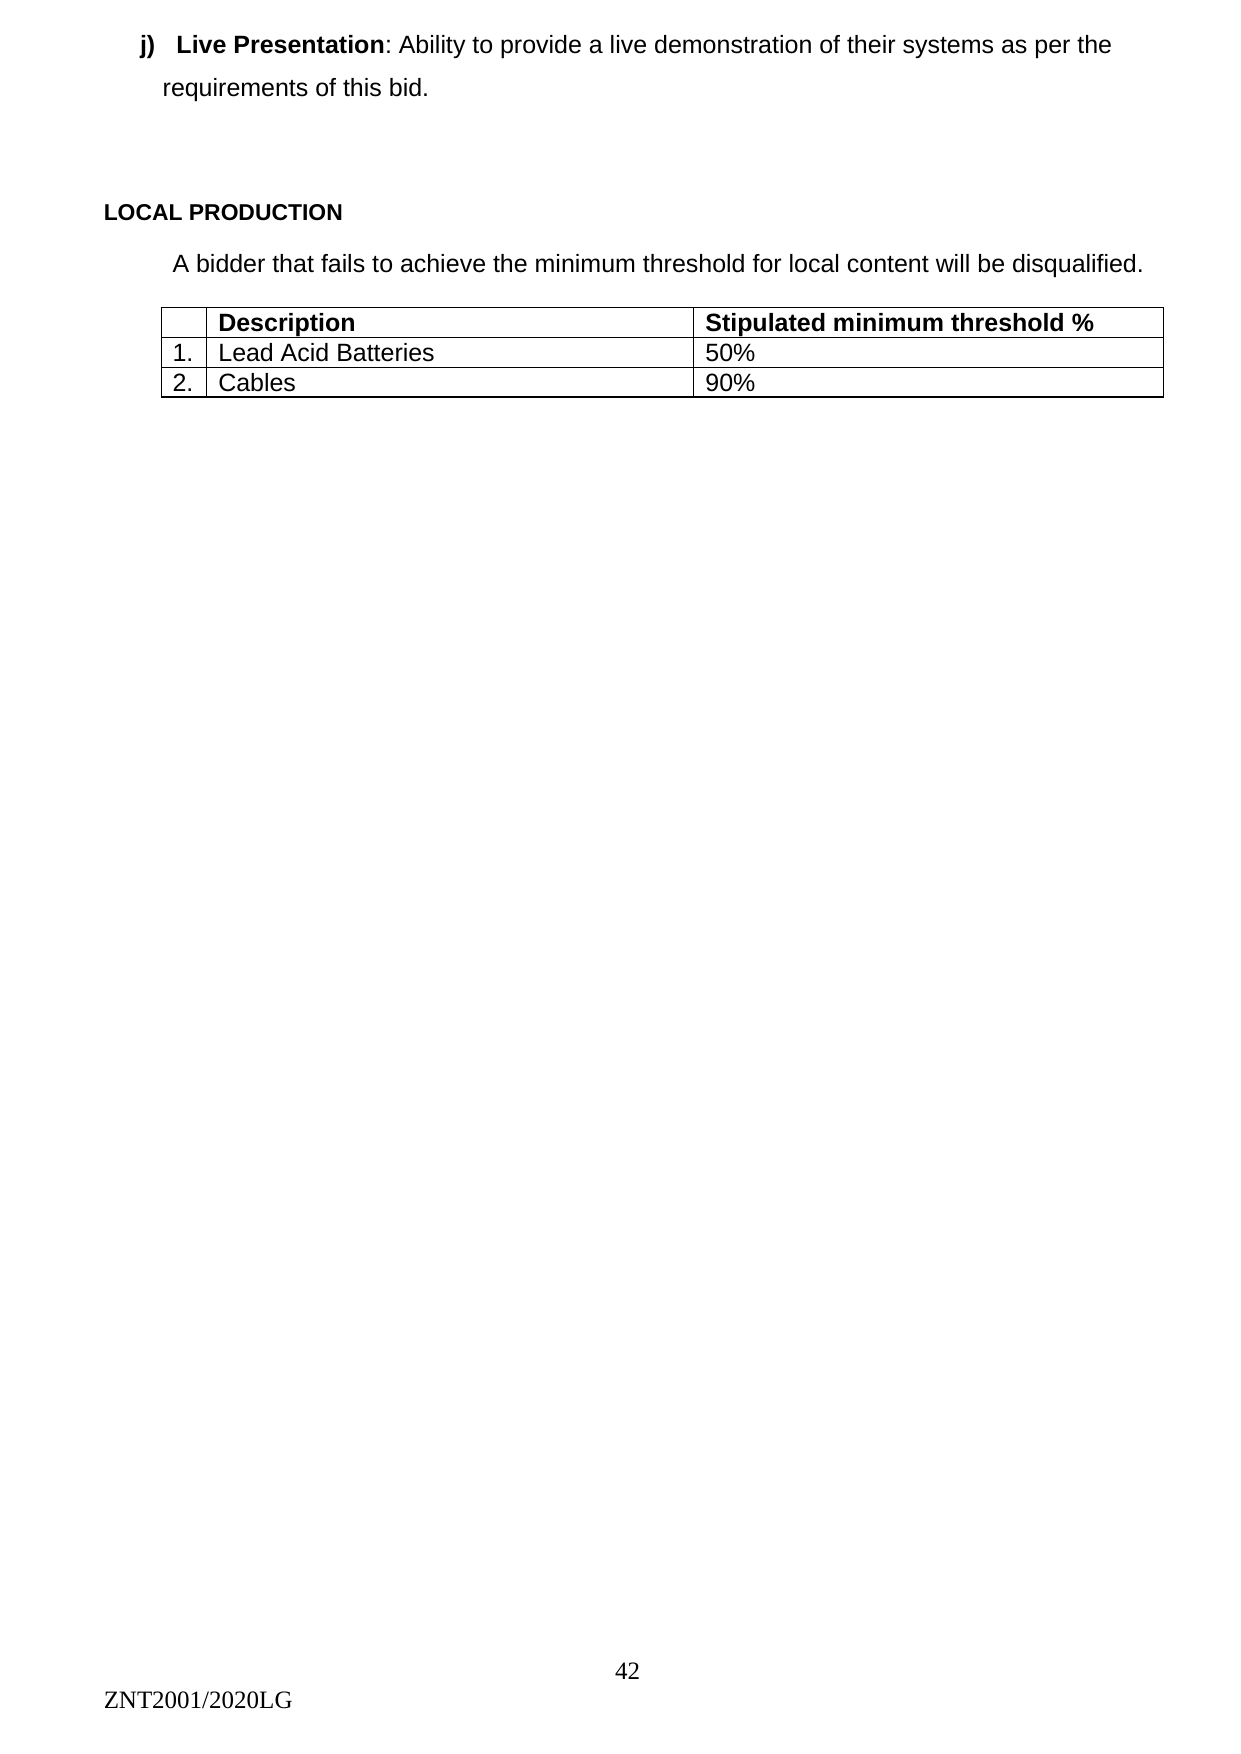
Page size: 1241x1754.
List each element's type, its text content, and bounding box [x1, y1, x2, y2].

table_header Description [207, 308, 693, 337]
table_cell Lead Acid Batteries [207, 338, 693, 367]
table_cell 50% [694, 338, 1163, 367]
table_cell 90% [694, 368, 1163, 396]
table_header Stipulated minimum threshold % [694, 308, 1163, 337]
list A bidder that fails to achieve the minimum threshold for local content will be disqualified. [172, 249, 1151, 278]
table_header [162, 308, 206, 337]
table_cell 2. [162, 368, 206, 396]
table_cell Cables [207, 368, 693, 396]
list Live Presentation: Ability to provide a live demonstration of their systems as per the requirements of this bid. [140, 29, 1151, 101]
table_cell 1. [162, 338, 206, 367]
text LOCAL PRODUCTION [103, 198, 1151, 225]
